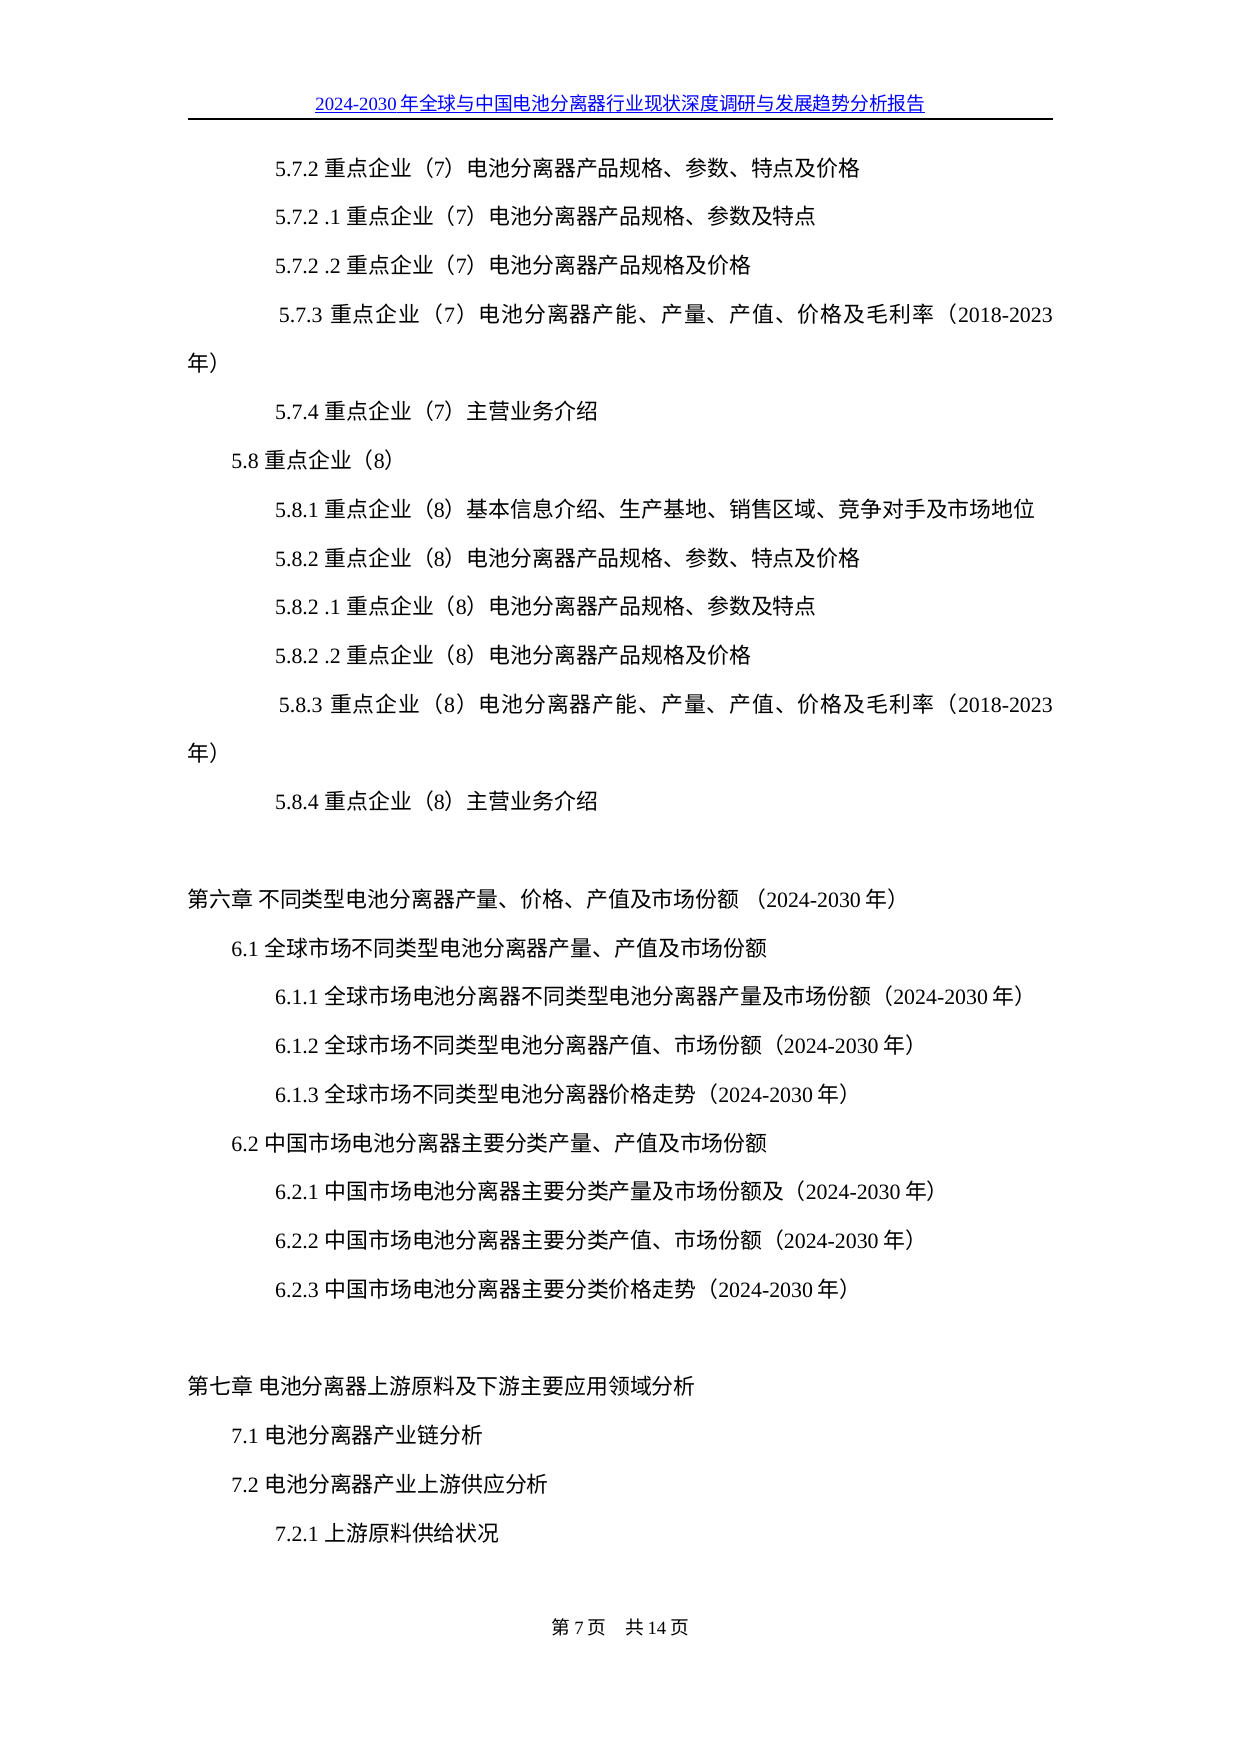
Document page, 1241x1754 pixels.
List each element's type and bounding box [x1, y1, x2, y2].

text [187, 150, 1053, 1548]
